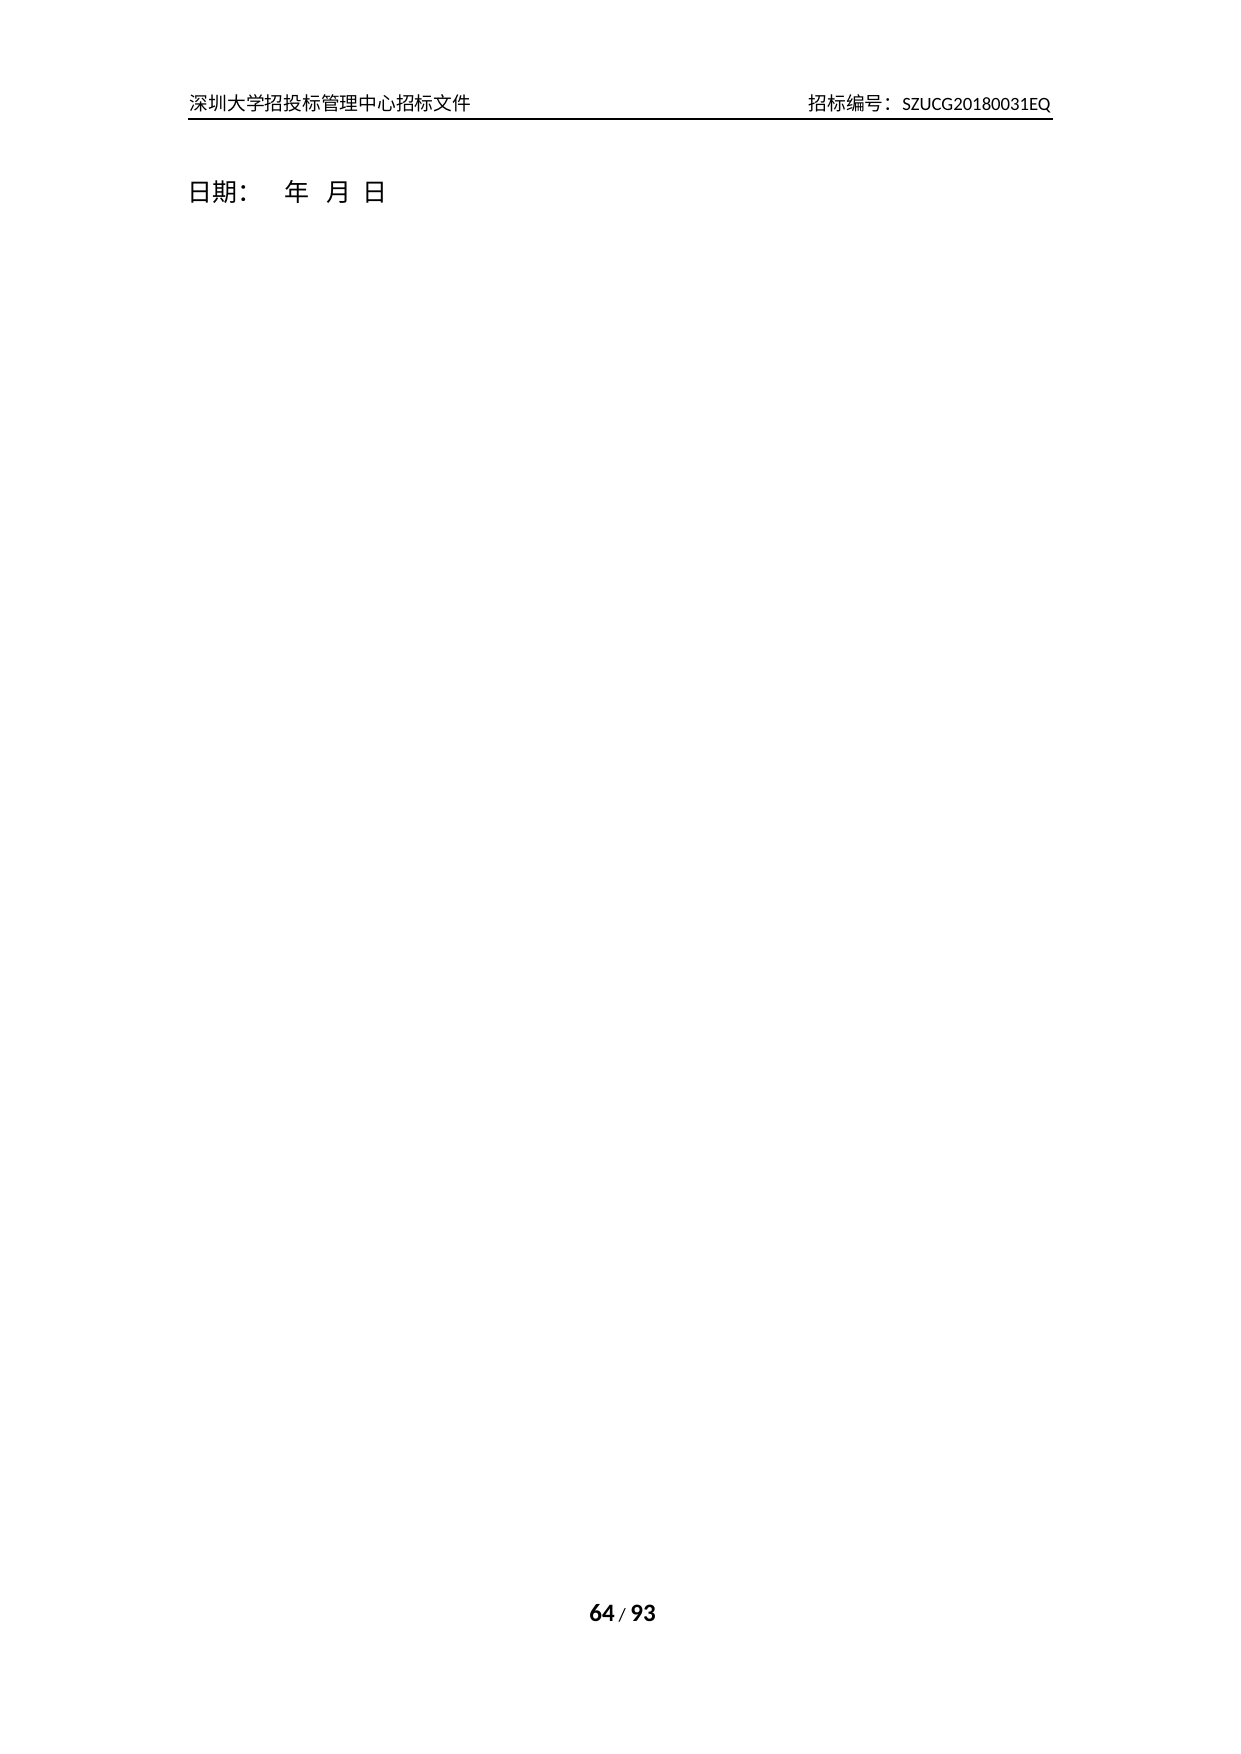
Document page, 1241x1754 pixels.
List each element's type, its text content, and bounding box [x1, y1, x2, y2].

subtitle 日期： 年 月 日 [187, 158, 1053, 223]
